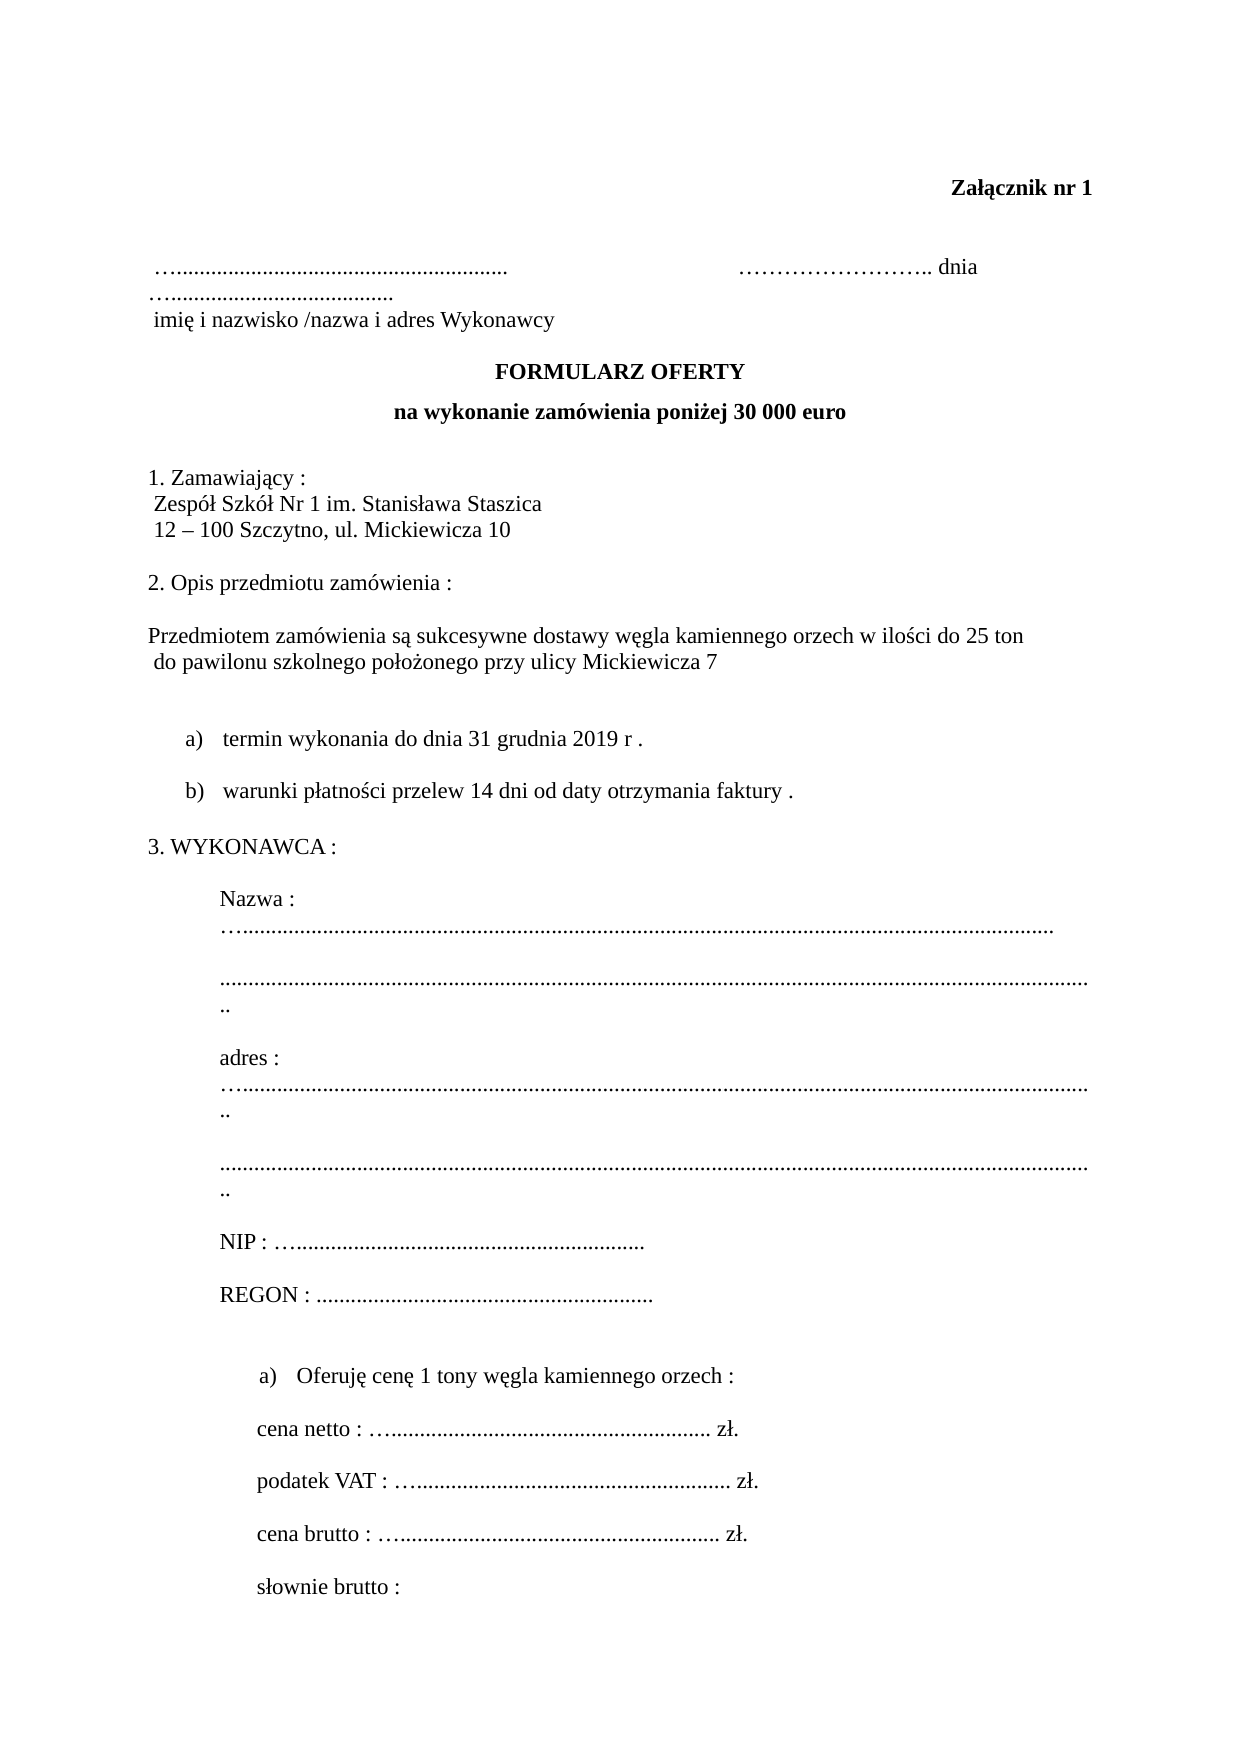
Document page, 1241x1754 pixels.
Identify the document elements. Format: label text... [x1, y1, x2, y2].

text Zespół Szkół Nr 1 im. Stanisława Staszica [148, 490, 1093, 516]
text cena netto : …........................................................ zł. [251, 1415, 1093, 1441]
list termin wykonania do dnia 31 grudnia 2019 r . [185, 725, 1093, 751]
text 12 – 100 Szczytno, ul. Mickiewicza 10 [148, 516, 1093, 543]
text NIP : …............................................................. [219, 1228, 1093, 1254]
text imię i nazwisko /nazwa i adres Wykonawcy [148, 306, 1093, 332]
text .......................................................................................................................................................... [219, 964, 1093, 1017]
list Oferuję cenę 1 tony węgla kamiennego orzech : [259, 1362, 1093, 1388]
text Nazwa : ….............................................................................................................................................. [219, 885, 1093, 938]
text do pawilonu szkolnego położonego przy ulicy Mickiewicza 7 [148, 648, 1093, 674]
text ….......................................................... …………………….. dnia …....................................... [148, 253, 1093, 306]
text cena brutto : …........................................................ zł. [251, 1520, 1093, 1547]
text Załącznik nr 1 [148, 174, 1093, 200]
text słownie brutto : [251, 1573, 1093, 1599]
text na wykonanie zamówienia poniżej 30 000 euro [148, 398, 1093, 424]
text .......................................................................................................................................................... [219, 1149, 1093, 1202]
text REGON : ........................................................... [219, 1281, 1093, 1307]
text podatek VAT : …....................................................... zł. [251, 1468, 1093, 1494]
text 2. Opis przedmiotu zamówienia : [148, 569, 1093, 596]
text 3. WYKONAWCA : [148, 833, 1093, 859]
text 1. Zamawiający : [148, 464, 1093, 490]
text FORMULARZ OFERTY [148, 358, 1093, 385]
list warunki płatności przelew 14 dni od daty otrzymania faktury . [185, 778, 1093, 804]
text adres : …...................................................................................................................................................... [219, 1043, 1093, 1123]
text Przedmiotem zamówienia są sukcesywne dostawy węgla kamiennego orzech w ilości do 25 ton [148, 622, 1093, 648]
